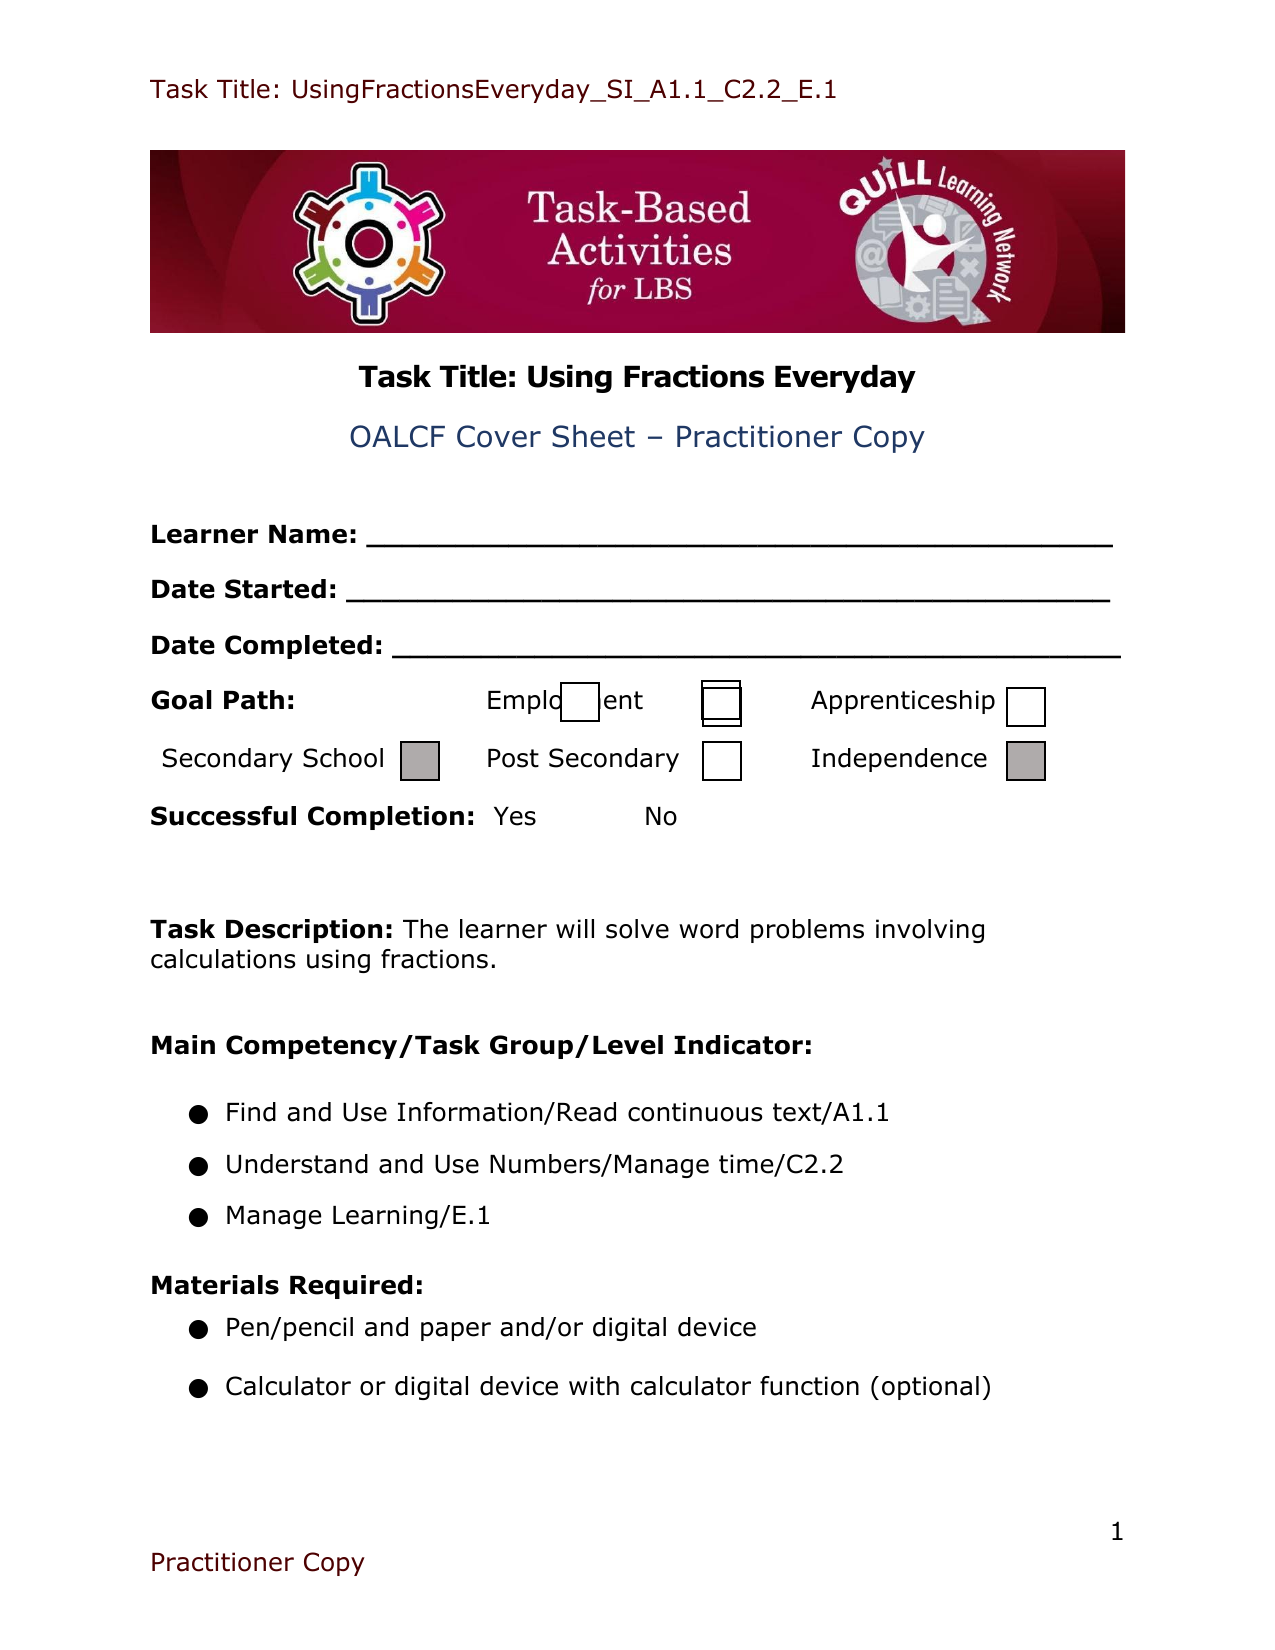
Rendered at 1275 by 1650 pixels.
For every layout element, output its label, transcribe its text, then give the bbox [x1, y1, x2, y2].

table_header Goal Path: [150, 685, 474, 742]
text Date Completed: _________________________________________ [150, 629, 1125, 659]
list Find and Use Information/Read continuous text/A1.1 [187, 1085, 1125, 1136]
text Successful Completion: Yes No [150, 800, 1125, 830]
picture [150, 150, 1125, 333]
text Task Description: The learner will solve word problems involving calculations using fractions. [150, 913, 1125, 974]
list Pen/pencil and paper and/or digital device [187, 1299, 1125, 1351]
table_cell Post Secondary [475, 742, 799, 800]
text Learner Name: __________________________________________ [150, 518, 1125, 549]
table_cell Secondary School [150, 742, 474, 800]
title Task Title: Using Fractions Everyday [150, 358, 1125, 393]
list Manage Learning/E.1 [187, 1187, 1125, 1238]
text Materials Required: [150, 1269, 1125, 1299]
subtitle OALCF Cover Sheet – Practitioner Copy [150, 418, 1125, 454]
list Calculator or digital device with calculator function (optional) [187, 1358, 1125, 1409]
table_header Apprenticeship [799, 685, 1124, 742]
table_cell Independence [799, 742, 1124, 800]
table_header Employment [475, 685, 799, 742]
list Understand and Use Numbers/Manage time/C2.2 [187, 1136, 1125, 1187]
text Main Competency/Task Group/Level Indicator: [150, 999, 1125, 1060]
text Date Started: ___________________________________________ [150, 574, 1125, 604]
